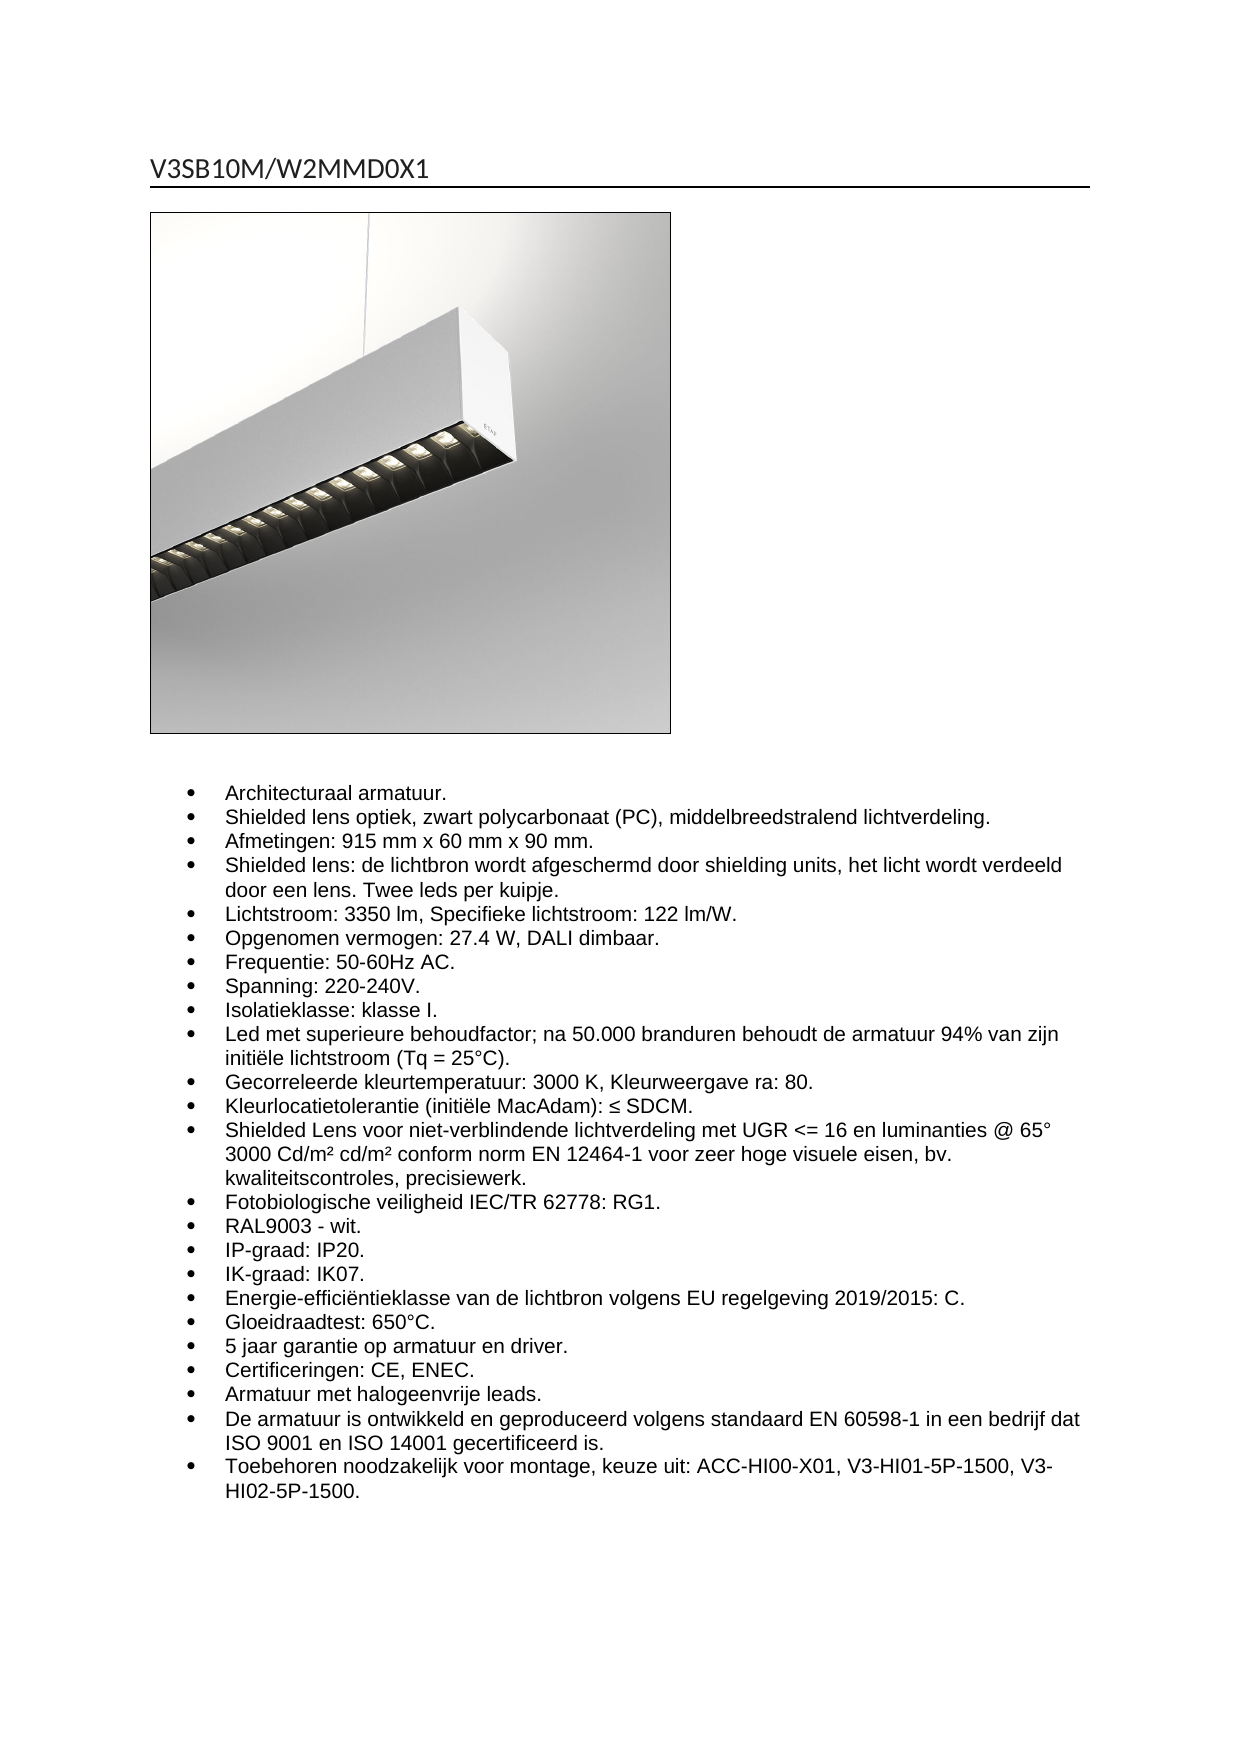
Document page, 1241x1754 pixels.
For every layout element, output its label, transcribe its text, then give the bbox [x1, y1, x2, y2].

list Opgenomen vermogen: 27.4 W, DALI dimbaar. [187, 925, 1090, 949]
list Gecorreleerde kleurtemperatuur: 3000 K, Kleurweergave ra: 80. [187, 1070, 1090, 1094]
list IP-graad: IP20. [187, 1238, 1090, 1262]
list Energie-efficiëntieklasse van de lichtbron volgens EU regelgeving 2019/2015: C. [187, 1286, 1090, 1310]
list Spanning: 220-240V. [187, 973, 1090, 998]
list Gloeidraadtest: 650°C. [187, 1310, 1090, 1334]
list Toebehoren noodzakelijk voor montage, keuze uit: ACC-HI00-X01, V3-HI01-5P-1500, V3-HI02-5P-1500. [187, 1454, 1090, 1502]
picture [151, 213, 670, 733]
list Shielded lens: de lichtbron wordt afgeschermd door shielding units, het licht wordt verdeeld door een lens. Twee leds per kuipje. [187, 853, 1090, 901]
list Frequentie: 50-60Hz AC. [187, 949, 1090, 973]
list Kleurlocatietolerantie (initiële MacAdam): ≤ SDCM. [187, 1094, 1090, 1118]
list IK-graad: IK07. [187, 1262, 1090, 1286]
list De armatuur is ontwikkeld en geproduceerd volgens standaard EN 60598-1 in een bedrijf dat ISO 9001 en ISO 14001 gecertificeerd is. [187, 1406, 1090, 1454]
list Fotobiologische veiligheid IEC/TR 62778: RG1. [187, 1190, 1090, 1214]
list Shielded Lens voor niet-verblindende lichtverdeling met UGR <= 16 en luminanties @ 65° 3000 Cd/m² cd/m² conform norm EN 12464-1 voor zeer hoge visuele eisen, bv. kwaliteitscontroles, precisiewerk. [187, 1118, 1090, 1190]
text V3SB10M/W2MMD0X1 [150, 150, 1090, 186]
list Architecturaal armatuur. [187, 781, 1090, 805]
list 5 jaar garantie op armatuur en driver. [187, 1334, 1090, 1358]
list Afmetingen: 915 mm x 60 mm x 90 mm. [187, 829, 1090, 853]
list Armatuur met halogeenvrije leads. [187, 1382, 1090, 1406]
list Led met superieure behoudfactor; na 50.000 branduren behoudt de armatuur 94% van zijn initiële lichtstroom (Tq = 25°C). [187, 1022, 1090, 1070]
list Certificeringen: CE, ENEC. [187, 1358, 1090, 1382]
list Lichtstroom: 3350 lm, Specifieke lichtstroom: 122 lm/W. [187, 901, 1090, 925]
list Isolatieklasse: klasse I. [187, 998, 1090, 1022]
list Shielded lens optiek, zwart polycarbonaat (PC), middelbreedstralend lichtverdeling. [187, 805, 1090, 829]
list RAL9003 - wit. [187, 1214, 1090, 1238]
